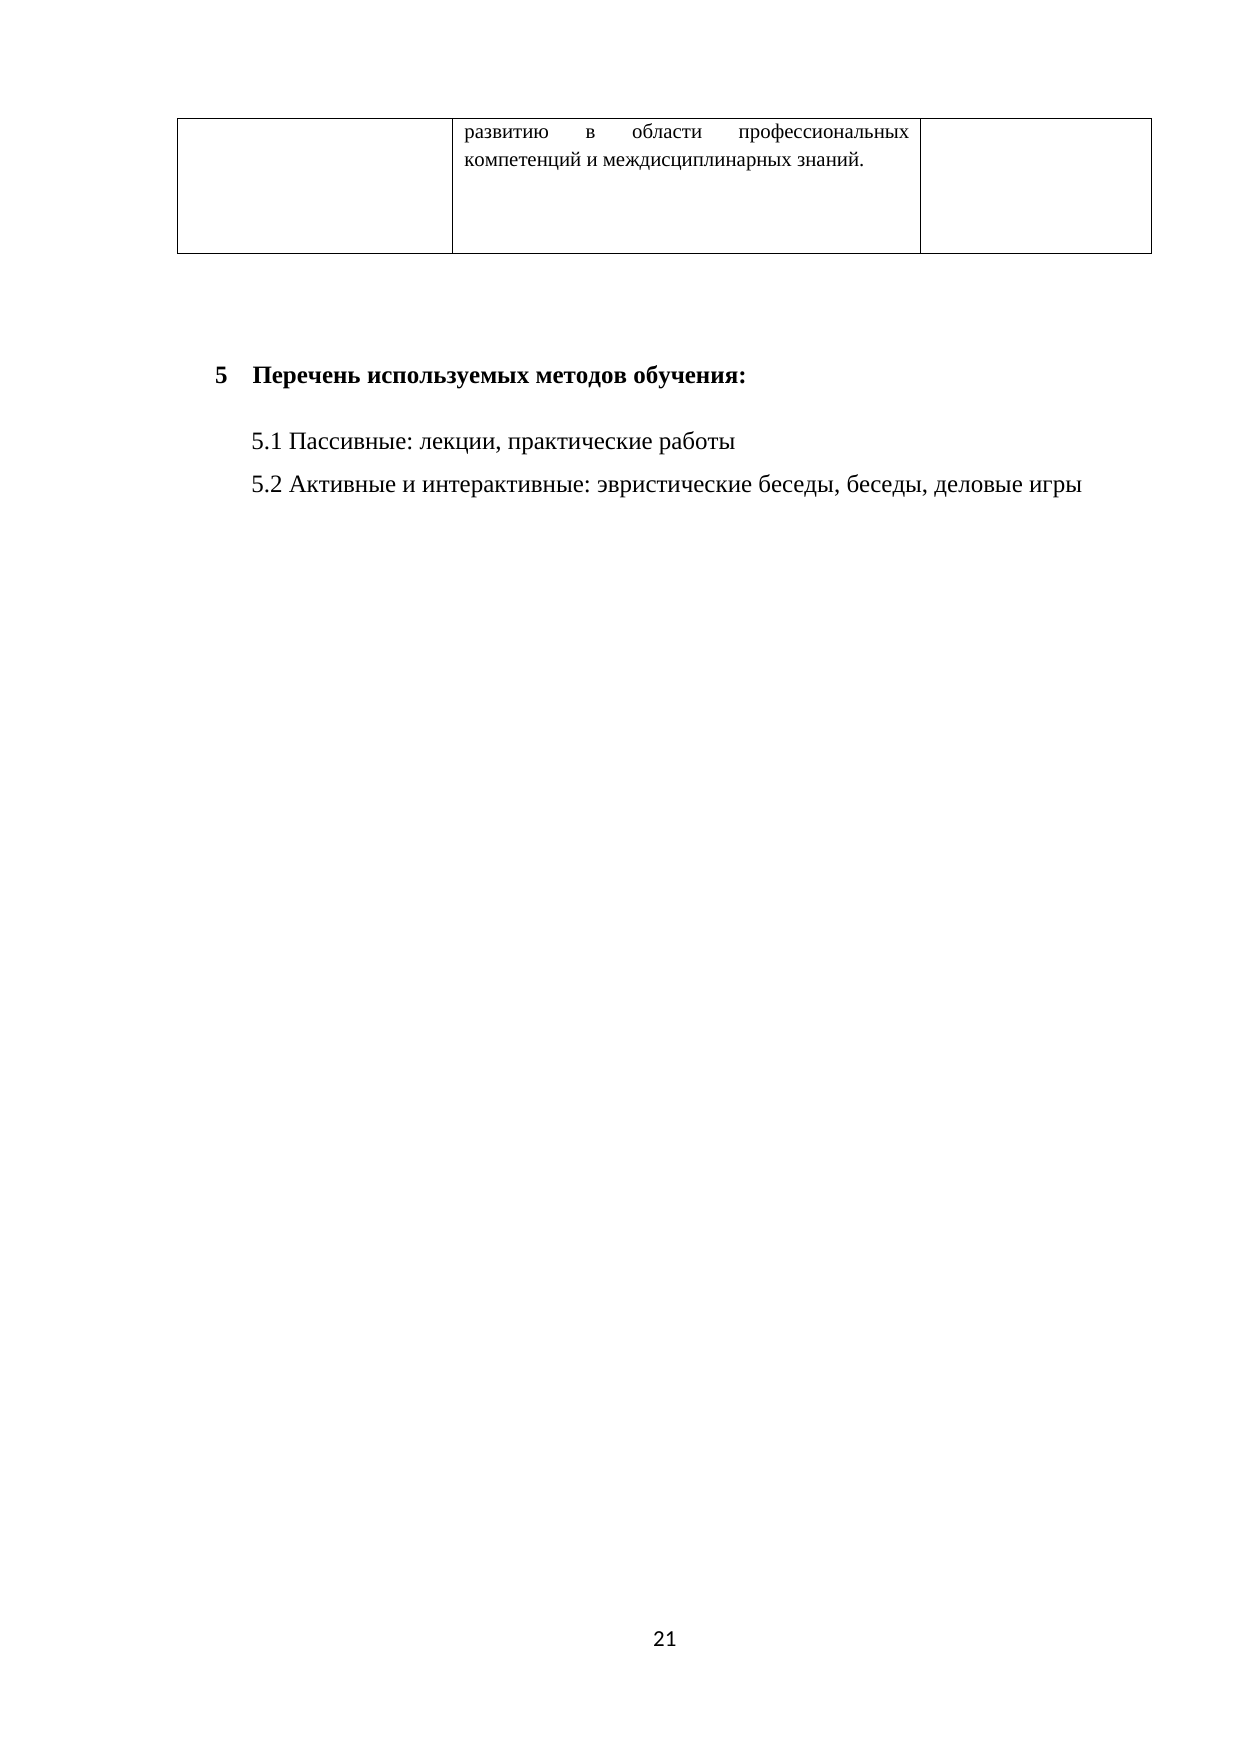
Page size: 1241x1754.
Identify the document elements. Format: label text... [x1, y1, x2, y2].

list 5.1 Пассивные: лекции, практические работы [221, 426, 1152, 454]
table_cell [178, 119, 452, 253]
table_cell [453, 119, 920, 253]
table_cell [921, 119, 1151, 253]
list 5.2 Активные и интерактивные: эвристические беседы, беседы, деловые игры [221, 469, 1152, 498]
list Перечень используемых методов обучения: [215, 360, 1152, 388]
